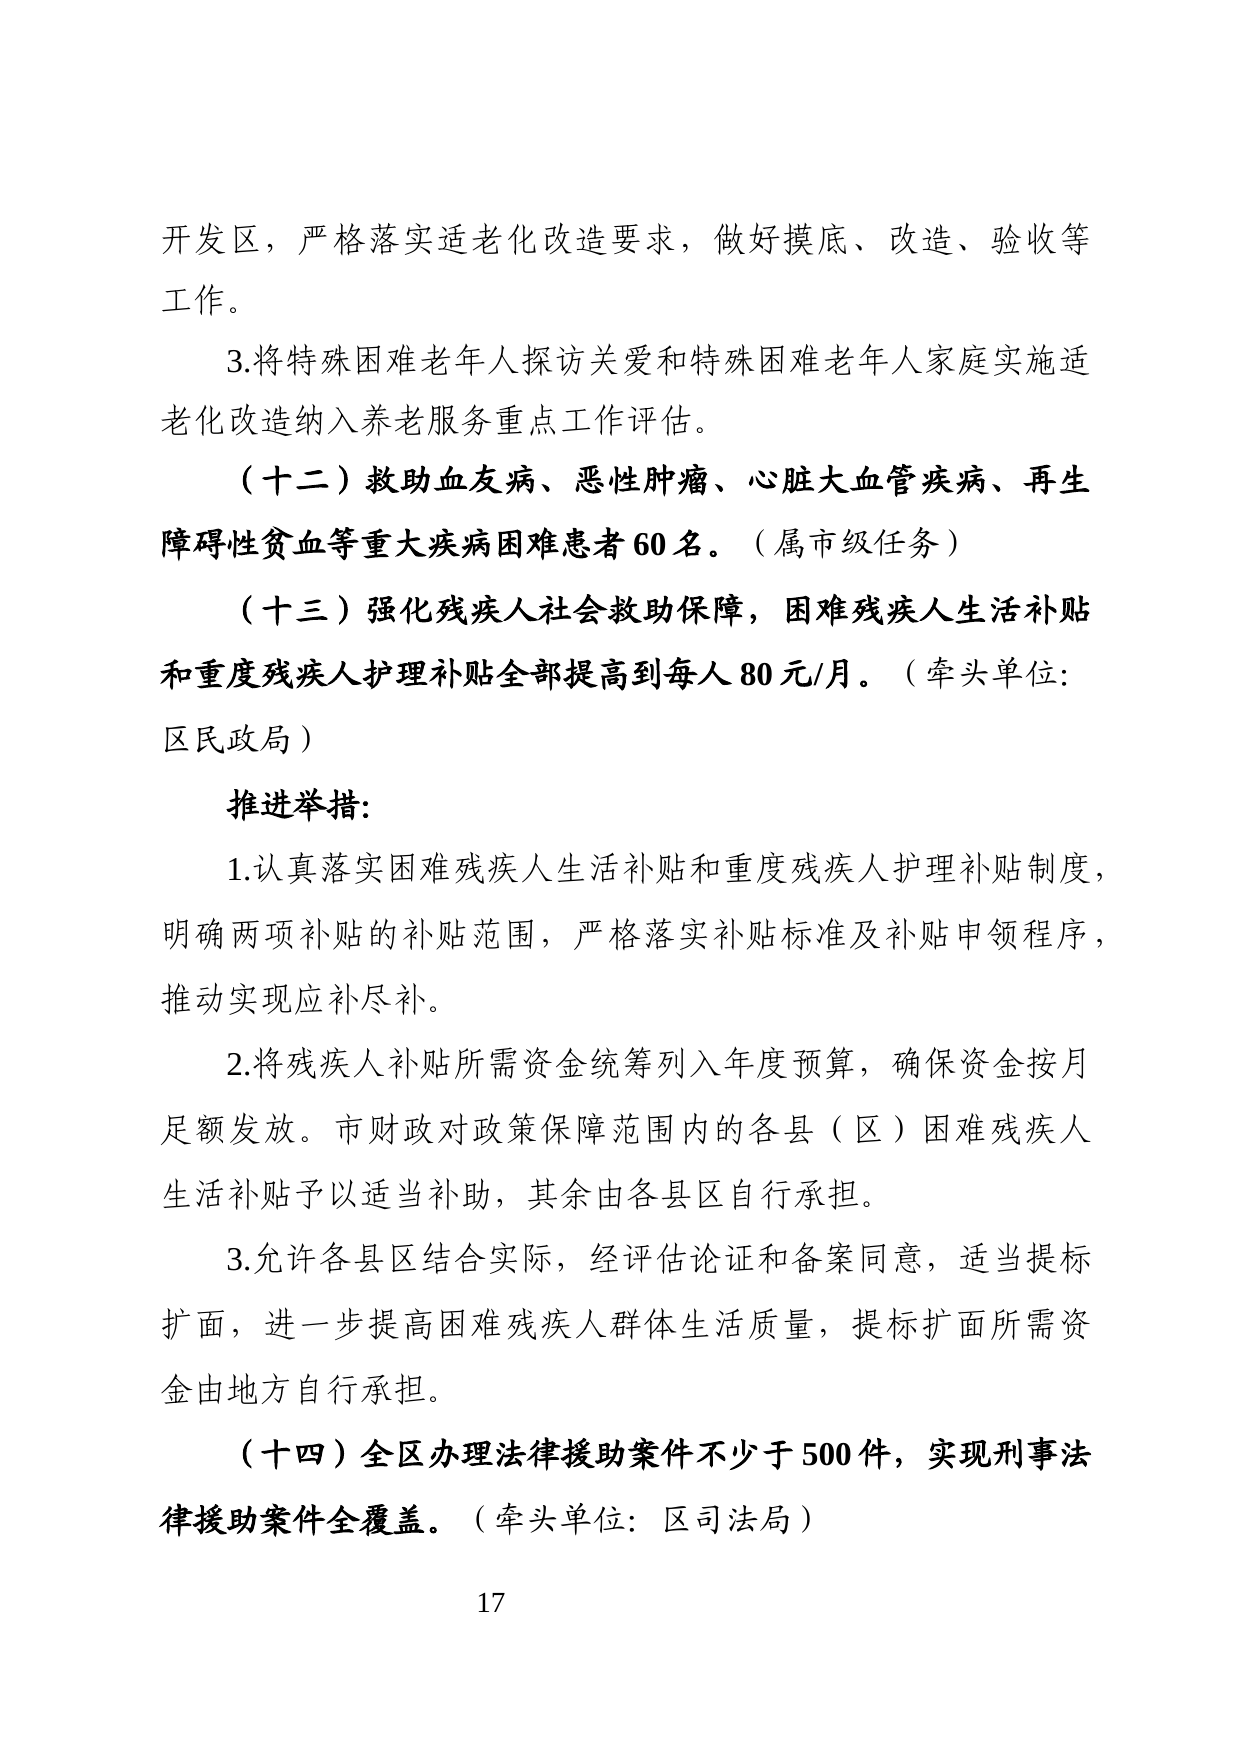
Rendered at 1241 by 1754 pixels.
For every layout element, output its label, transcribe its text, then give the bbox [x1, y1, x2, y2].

text （十二）救助血友病、恶性肿瘤、心脏大血管疾病、再生障碍性贫血等重大疾病困难患者60名。（属市级任务） [159, 445, 1093, 575]
text 1.认真落实困难残疾人生活补贴和重度残疾人护理补贴制度，明确两项补贴的补贴范围，严格落实补贴标准及补贴申领程序，推动实现应补尽补。 [159, 835, 1093, 1030]
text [159, 203, 1093, 324]
text 3.允许各县区结合实际，经评估论证和备案同意，适当提标扩面，进一步提高困难残疾人群体生活质量，提标扩面所需资金由地方自行承担。 [159, 1225, 1093, 1420]
text 推进举措： [159, 770, 1093, 835]
text （十三）强化残疾人社会救助保障，困难残疾人生活补贴和重度残疾人护理补贴全部提高到每人80元/月。（牵头单位：区民政局） [159, 575, 1093, 770]
text （十四）全区办理法律援助案件不少于500件，实现刑事法律援助案件全覆盖。（牵头单位：区司法局） [159, 1420, 1093, 1550]
text 2.将残疾人补贴所需资金统筹列入年度预算，确保资金按月足额发放。市财政对政策保障范围内的各县（区）困难残疾人生活补贴予以适当补助，其余由各县区自行承担。 [159, 1030, 1093, 1225]
text 3.将特殊困难老年人探访关爱和特殊困难老年人家庭实施适老化改造纳入养老服务重点工作评估。 [159, 324, 1093, 445]
